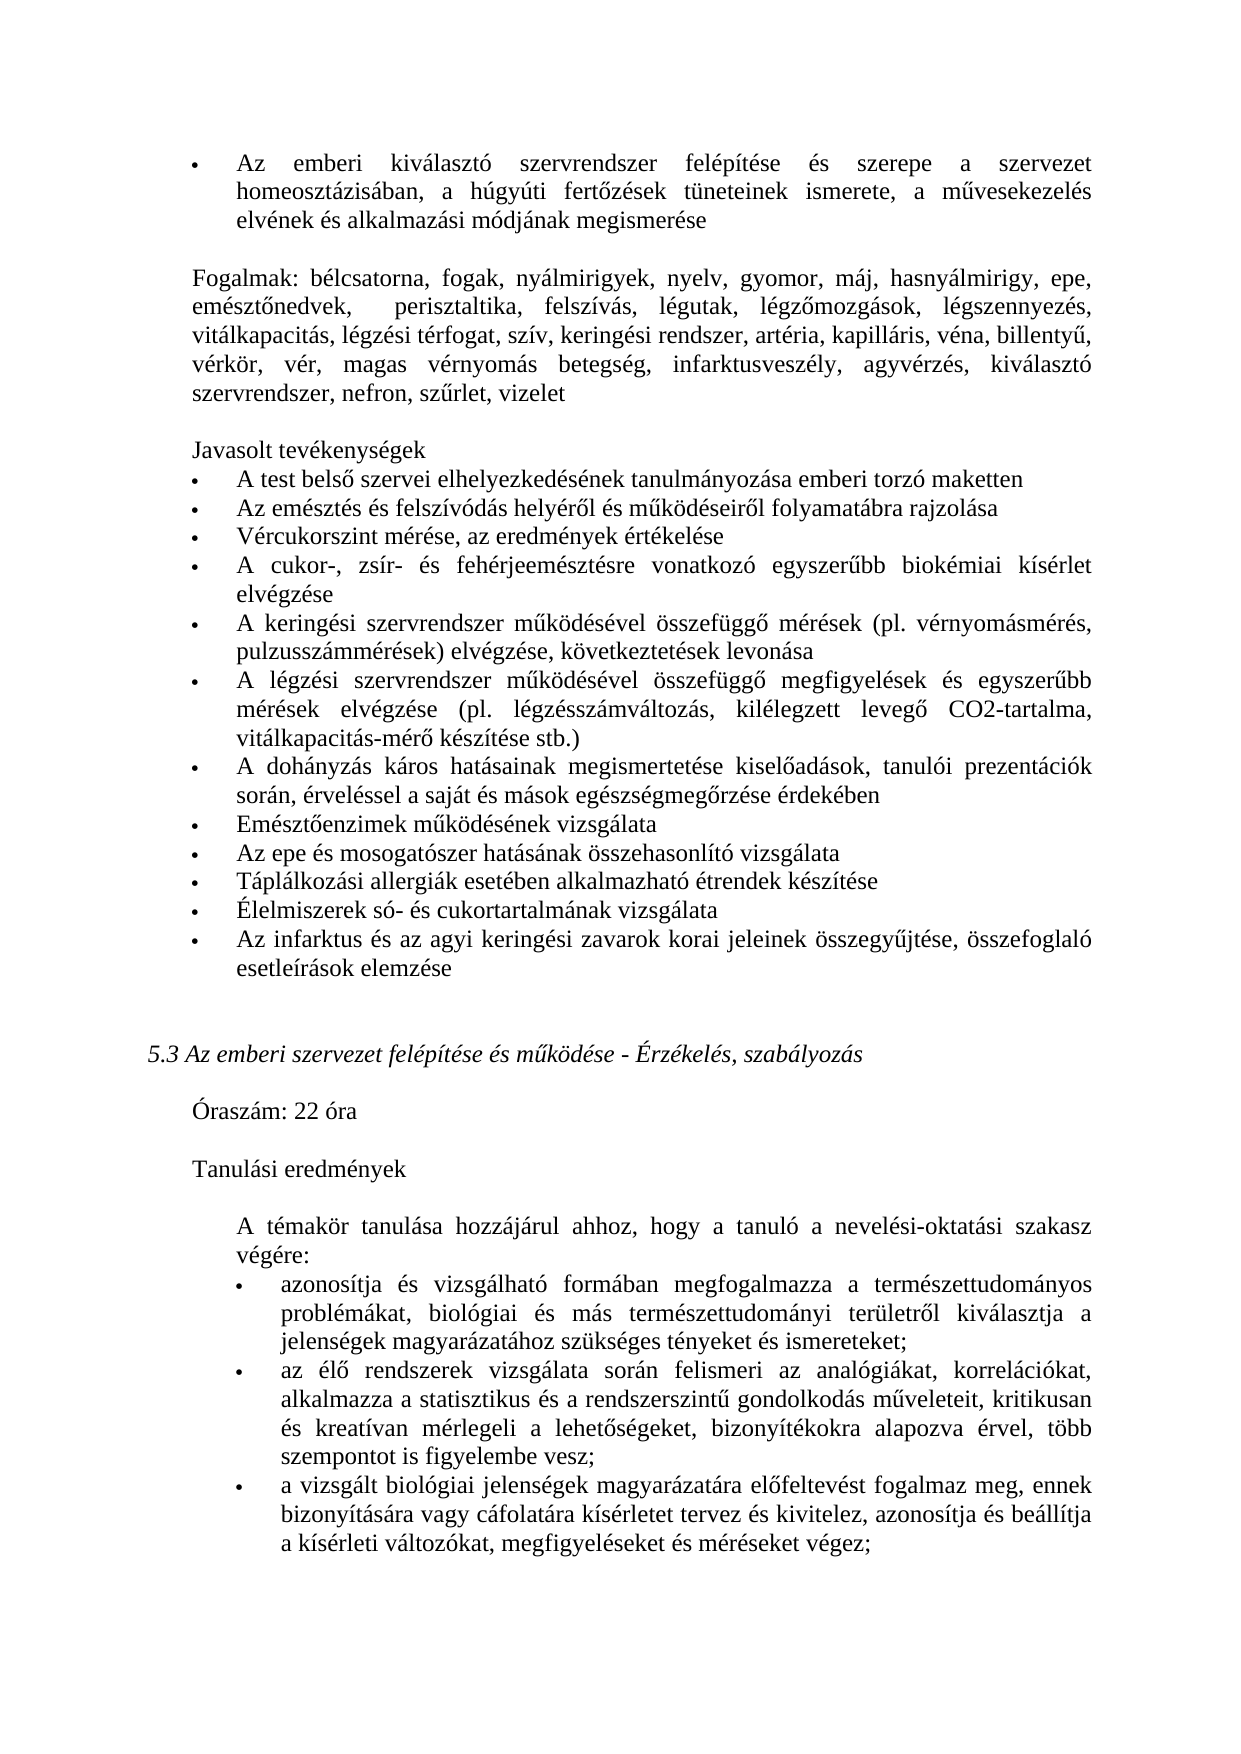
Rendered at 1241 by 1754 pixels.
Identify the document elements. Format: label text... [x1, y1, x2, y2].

list Az epe és mosogatószer hatásának összehasonlító vizsgálata [192, 838, 1093, 866]
list A test belső szervei elhelyezkedésének tanulmányozása emberi torzó maketten [192, 464, 1093, 493]
text 5.3 Az emberi szervezet felépítése és működése - Érzékelés, szabályozás [148, 1039, 1093, 1068]
text Óraszám: 22 óra [192, 1096, 1093, 1125]
list Vércukorszint mérése, az eredmények értékelése [192, 521, 1093, 550]
text Fogalmak: bélcsatorna, fogak, nyálmirigyek, nyelv, gyomor, máj, hasnyálmirigy, epe, emésztőnedvek, perisztaltika, felszívás, légutak, légzőmozgások, légszennyezés, vitálkapacitás, légzési térfogat, szív, keringési rendszer, artéria, kapilláris, véna, billentyű, vérkör, vér, magas vérnyomás betegség, infarktusveszély, agyvérzés, kiválasztó szervrendszer, nefron, szűrlet, vizelet [192, 263, 1093, 406]
text A témakör tanulása hozzájárul ahhoz, hogy a tanuló a nevelési-oktatási szakasz végére: [236, 1211, 1093, 1269]
list Emésztőenzimek működésének vizsgálata [192, 809, 1093, 838]
list A keringési szervrendszer működésével összefüggő mérések (pl. vérnyomásmérés, pulzusszámmérések) elvégzése, következtetések levonása [192, 608, 1093, 665]
list Élelmiszerek só- és cukortartalmának vizsgálata [192, 895, 1093, 924]
list A dohányzás káros hatásainak megismertetése kiselőadások, tanulói prezentációk során, érveléssel a saját és mások egészségmegőrzése érdekében [192, 751, 1093, 809]
list Az infarktus és az agyi keringési zavarok korai jeleinek összegyűjtése, összefoglaló esetleírások elemzése [192, 924, 1093, 981]
list A légzési szervrendszer működésével összefüggő megfigyelések és egyszerűbb mérések elvégzése (pl. légzésszámváltozás, kilélegzett levegő CO2-tartalma, vitálkapacitás-mérő készítése stb.) [192, 665, 1093, 751]
text Tanulási eredmények [192, 1154, 1093, 1183]
list azonosítja és vizsgálható formában megfogalmazza a természettudományos problémákat, biológiai és más természettudományi területről kiválasztja a jelenségek magyarázatához szükséges tényeket és ismereteket; [236, 1269, 1093, 1355]
list Táplálkozási allergiák esetében alkalmazható étrendek készítése [192, 866, 1093, 895]
text Javasolt tevékenységek [192, 435, 1093, 464]
list a vizsgált biológiai jelenségek magyarázatára előfeltevést fogalmaz meg, ennek bizonyítására vagy cáfolatára kísérletet tervez és kivitelez, azonosítja és beállítja a kísérleti változókat, megfigyeléseket és méréseket végez; [236, 1470, 1093, 1556]
list az élő rendszerek vizsgálata során felismeri az analógiákat, korrelációkat, alkalmazza a statisztikus és a rendszerszintű gondolkodás műveleteit, kritikusan és kreatívan mérlegeli a lehetőségeket, bizonyítékokra alapozva érvel, több szempontot is figyelembe vesz; [236, 1355, 1093, 1470]
list A cukor-, zsír- és fehérjeemésztésre vonatkozó egyszerűbb biokémiai kísérlet elvégzése [192, 550, 1093, 608]
list Az emberi kiválasztó szervrendszer felépítése és szerepe a szervezet homeosztázisában, a húgyúti fertőzések tüneteinek ismerete, a művesekezelés elvének és alkalmazási módjának megismerése [192, 148, 1093, 234]
list Az emésztés és felszívódás helyéről és működéseiről folyamatábra rajzolása [192, 493, 1093, 521]
